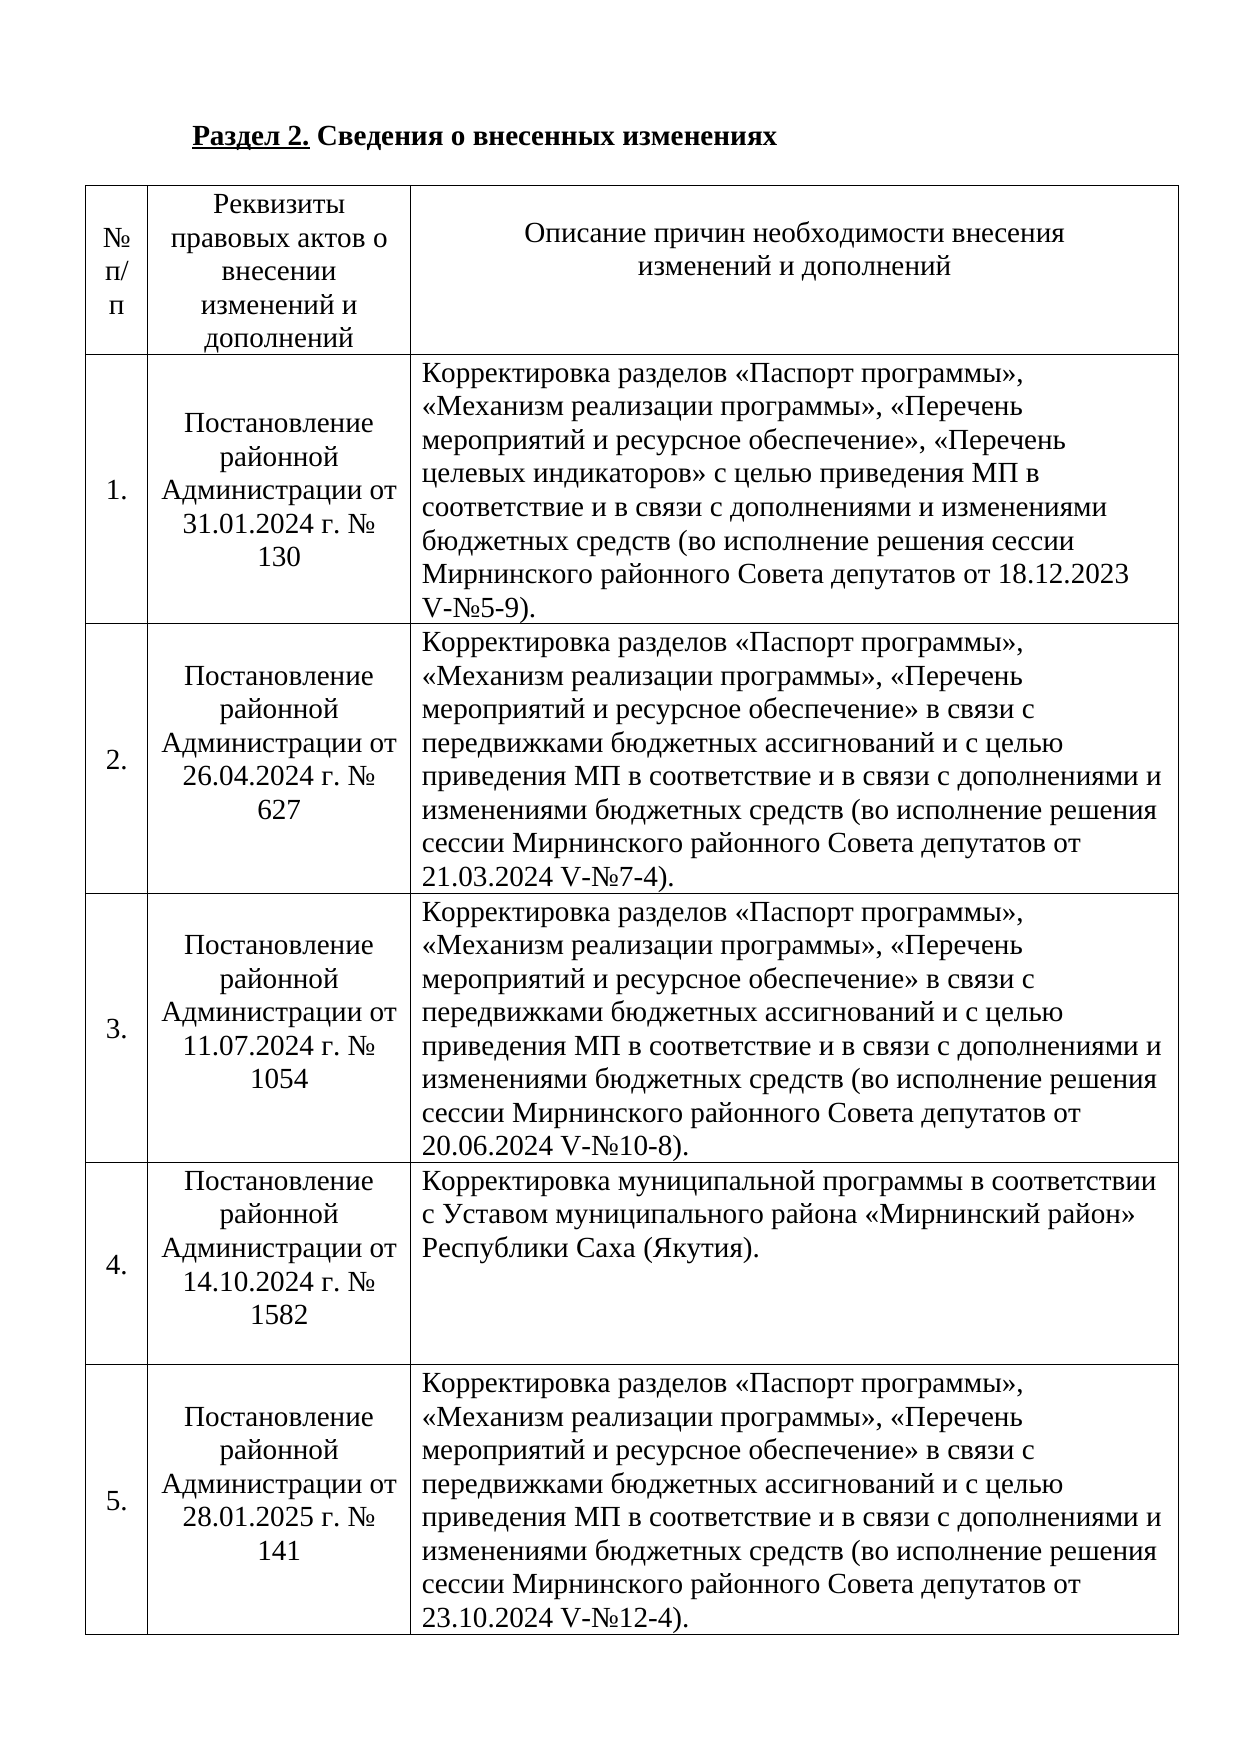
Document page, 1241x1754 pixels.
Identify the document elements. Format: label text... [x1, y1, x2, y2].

table_cell 2. [86, 624, 147, 893]
text Раздел 2. Сведения о внесенных изменениях [133, 118, 1122, 152]
table_cell Корректировка муниципальной программы в соответствии с Уставом муниципального района «Мирнинский район» Республики Саха (Якутия). [411, 1163, 1178, 1364]
table_cell Корректировка разделов «Паспорт программы», «Механизм реализации программы», «Перечень мероприятий и ресурсное обеспечение», «Перечень целевых индикаторов» с целью приведения МП в соответствие и в связи с дополнениями и изменениями бюджетных средств (во исполнение решения сессии Мирнинского районного Совета депутатов от 18.12.2023 V-№5-9). [411, 355, 1178, 623]
table_header № п/п [86, 186, 147, 354]
table_cell Постановление районной Администрации от 26.04.2024 г. № 627 [148, 624, 410, 893]
table_cell Корректировка разделов «Паспорт программы», «Механизм реализации программы», «Перечень мероприятий и ресурсное обеспечение» в связи с передвижками бюджетных ассигнований и с целью приведения МП в соответствие и в связи с дополнениями и изменениями бюджетных средств (во исполнение решения сессии Мирнинского районного Совета депутатов от 23.10.2024 V-№12-4). [411, 1365, 1178, 1634]
table_cell Постановление районной Администрации от 31.01.2024 г. № 130 [148, 355, 410, 623]
table_cell 5. [86, 1365, 147, 1634]
table_header Реквизиты правовых актов о внесении изменений и дополнений [148, 186, 410, 354]
table_cell Корректировка разделов «Паспорт программы», «Механизм реализации программы», «Перечень мероприятий и ресурсное обеспечение» в связи с передвижками бюджетных ассигнований и с целью приведения МП в соответствие и в связи с дополнениями и изменениями бюджетных средств (во исполнение решения сессии Мирнинского районного Совета депутатов от 20.06.2024 V-№10-8). [411, 894, 1178, 1162]
table_cell Корректировка разделов «Паспорт программы», «Механизм реализации программы», «Перечень мероприятий и ресурсное обеспечение» в связи с передвижками бюджетных ассигнований и с целью приведения МП в соответствие и в связи с дополнениями и изменениями бюджетных средств (во исполнение решения сессии Мирнинского районного Совета депутатов от 21.03.2024 V-№7-4). [411, 624, 1178, 893]
table_cell 3. [86, 894, 147, 1162]
table_cell 4. [86, 1163, 147, 1364]
table_cell Постановление районной Администрации от 14.10.2024 г. № 1582 [148, 1163, 410, 1364]
table_cell Постановление районной Администрации от 11.07.2024 г. № 1054 [148, 894, 410, 1162]
table_cell Постановление районной Администрации от 28.01.2025 г. № 141 [148, 1365, 410, 1634]
table_cell 1. [86, 355, 147, 623]
table_header Описание причин необходимости внесения изменений и дополнений [411, 186, 1178, 354]
